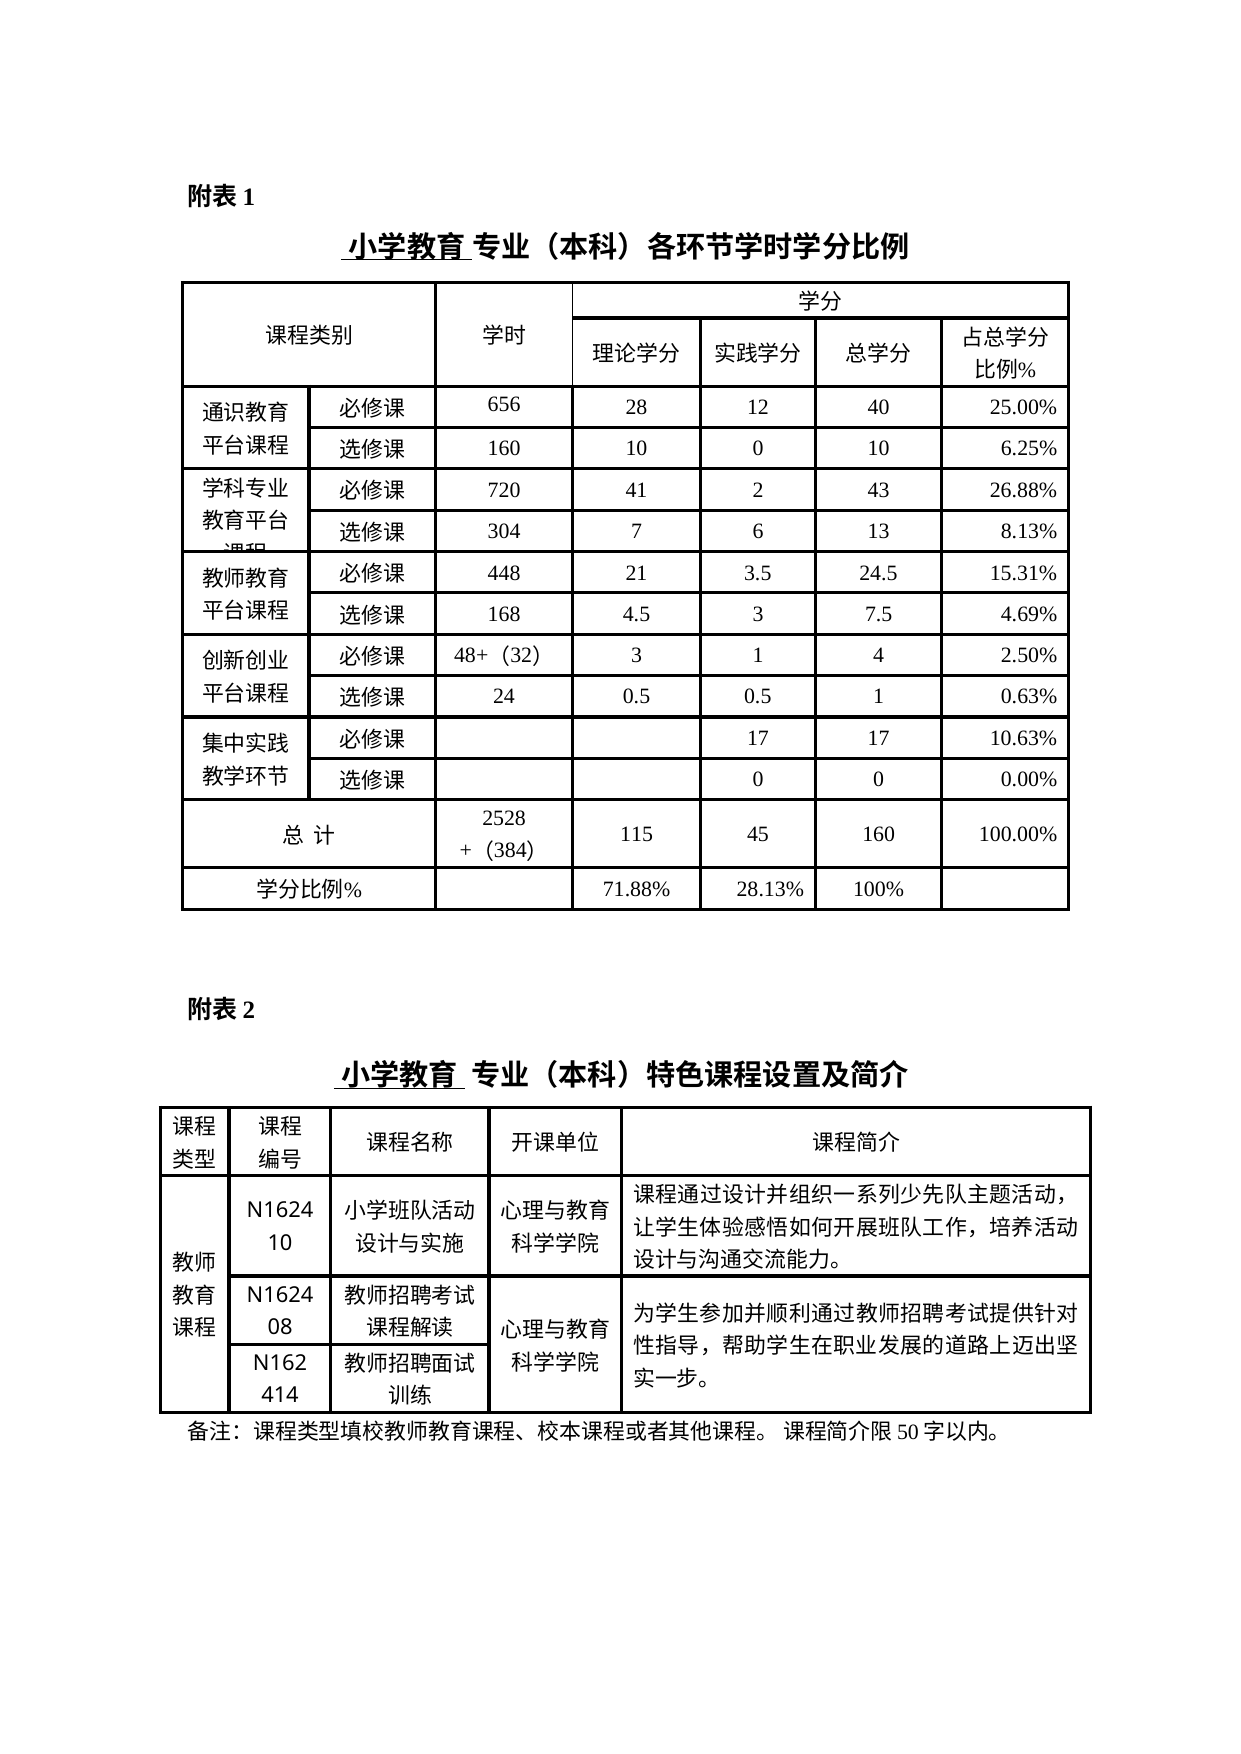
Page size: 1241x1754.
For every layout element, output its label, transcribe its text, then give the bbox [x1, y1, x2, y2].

table_cell 21 [574, 553, 699, 591]
text 备注：课程类型填校教师教育课程、校本课程或者其他课程。 课程简介限50字以内。 [187, 1414, 1063, 1446]
table_cell 2.50% [943, 636, 1067, 674]
table_cell 304 [437, 512, 571, 550]
table_cell 1 [702, 636, 814, 674]
table_cell 必修课 [311, 470, 434, 508]
table_cell 6.25% [943, 429, 1067, 467]
table_cell 1 [817, 677, 940, 715]
table_cell 教师教育课程 [162, 1177, 227, 1411]
table_cell 17 [702, 719, 814, 757]
table_cell [437, 760, 571, 798]
table_cell 100% [817, 869, 940, 907]
table_cell 0.00% [943, 760, 1067, 798]
table_cell 选修课 [311, 677, 434, 715]
table_cell 12 [702, 388, 814, 426]
table_cell 100.00% [943, 801, 1067, 866]
table_cell 43 [817, 470, 940, 508]
table_cell 10 [574, 429, 699, 467]
table_cell 总 计 [184, 801, 434, 866]
table_cell 10 [817, 429, 940, 467]
table_cell 小学班队活动设计与实施 [332, 1177, 487, 1274]
table_cell 0 [702, 760, 814, 798]
table_cell 115 [574, 801, 699, 866]
table_cell 2 [702, 470, 814, 508]
table_cell 71.88% [574, 869, 699, 907]
table_cell 448 [437, 553, 571, 591]
table_cell 8.13% [943, 512, 1067, 550]
text 小学教育 专业（本科）特色课程设置及简介 [187, 1041, 1063, 1106]
table_cell 心理与教育科学学院 [491, 1278, 620, 1411]
table_cell [437, 719, 571, 757]
table_cell [943, 869, 1067, 907]
table_cell 必修课 [311, 636, 434, 674]
table_cell N162414 [231, 1346, 329, 1411]
table_cell 学科专业教育平台课程 [184, 470, 307, 550]
table_cell 7 [574, 512, 699, 550]
table_cell 理论学分 [573, 320, 699, 384]
table_header 课程名称 [332, 1109, 487, 1174]
table_cell 选修课 [311, 594, 434, 633]
table_cell 4.5 [574, 594, 699, 633]
text 附表2 [187, 976, 1063, 1041]
table_cell 4 [817, 636, 940, 674]
table_cell 选修课 [311, 512, 434, 550]
table_cell 必修课 [311, 388, 434, 426]
table_cell 选修课 [311, 760, 434, 798]
table_cell 40 [817, 388, 940, 426]
table_cell 4.69% [943, 594, 1067, 633]
table_cell 48+（32） [437, 636, 571, 674]
table_cell 为学生参加并顺利通过教师招聘考试提供针对性指导，帮助学生在职业发展的道路上迈出坚实一步。 [623, 1278, 1089, 1411]
text 附表1 [187, 162, 1063, 227]
table_cell 0.63% [943, 677, 1067, 715]
table_cell 656+（352） [437, 388, 571, 426]
table_cell 0 [817, 760, 940, 798]
table_cell 学分比例% [184, 869, 434, 907]
table_cell 7.5 [817, 594, 940, 633]
table_cell 24.5 [817, 553, 940, 591]
table_cell 教师招聘考试课程解读 [332, 1278, 487, 1342]
table_cell 6 [702, 512, 814, 550]
table_cell 160 [817, 801, 940, 866]
table_cell 17 [817, 719, 940, 757]
table_cell 教师教育 平台课程 [184, 553, 307, 633]
table_cell N162408 [231, 1278, 329, 1342]
table_cell 41 [574, 470, 699, 508]
table_cell 28 [574, 388, 699, 426]
table_cell 25.00% [943, 388, 1067, 426]
table_cell 总学分 [817, 320, 940, 384]
table_cell 45 [702, 801, 814, 866]
table_cell 3 [574, 636, 699, 674]
table_cell 教师招聘面试训练 [332, 1346, 487, 1411]
table_cell [574, 760, 699, 798]
table_cell 选修课 [311, 429, 434, 467]
table_cell 课程通过设计并组织一系列少先队主题活动，让学生体验感悟如何开展班队工作，培养活动设计与沟通交流能力。 [623, 1177, 1089, 1274]
table_header 课程简介 [623, 1109, 1089, 1174]
text 小学教育 专业（本科）各环节学时学分比例 [187, 227, 1063, 264]
table_header 开课单位 [491, 1109, 620, 1174]
table_header 课程类别 [184, 284, 434, 384]
table_header 学时 [437, 284, 572, 384]
table_cell 必修课 [311, 553, 434, 591]
table_header 学分 [573, 284, 1067, 316]
table_cell 创新创业 平台课程 [184, 636, 307, 715]
table_cell [437, 869, 571, 907]
table_cell 24 [437, 677, 571, 715]
table_cell 通识教育 平台课程 [184, 388, 307, 467]
table_cell 0.5 [702, 677, 814, 715]
table_cell 2528+（384） [437, 801, 571, 866]
table_cell 实践学分 [702, 320, 814, 384]
table_cell 3 [702, 594, 814, 633]
table_header 课程类型 [162, 1109, 227, 1174]
table_cell [574, 719, 699, 757]
table_cell 168 [437, 594, 571, 633]
table_cell 15.31% [943, 553, 1067, 591]
table_cell 28.13% [702, 869, 814, 907]
table_cell 720 [437, 470, 571, 508]
table_cell 3.5 [702, 553, 814, 591]
table_cell 26.88% [943, 470, 1067, 508]
table_cell 0.5 [574, 677, 699, 715]
table_cell 10.63% [943, 719, 1067, 757]
table_cell 必修课 [311, 719, 434, 757]
table_cell 13 [817, 512, 940, 550]
table_cell N162410 [231, 1177, 329, 1274]
table_cell 占总学分 比例% [943, 320, 1067, 384]
table_cell 心理与教育科学学院 [491, 1177, 620, 1274]
table_header 课程 编号 [231, 1109, 329, 1174]
table_cell 0 [702, 429, 814, 467]
table_cell 160 [437, 429, 571, 467]
table_cell 集中实践 教学环节 [184, 719, 307, 798]
